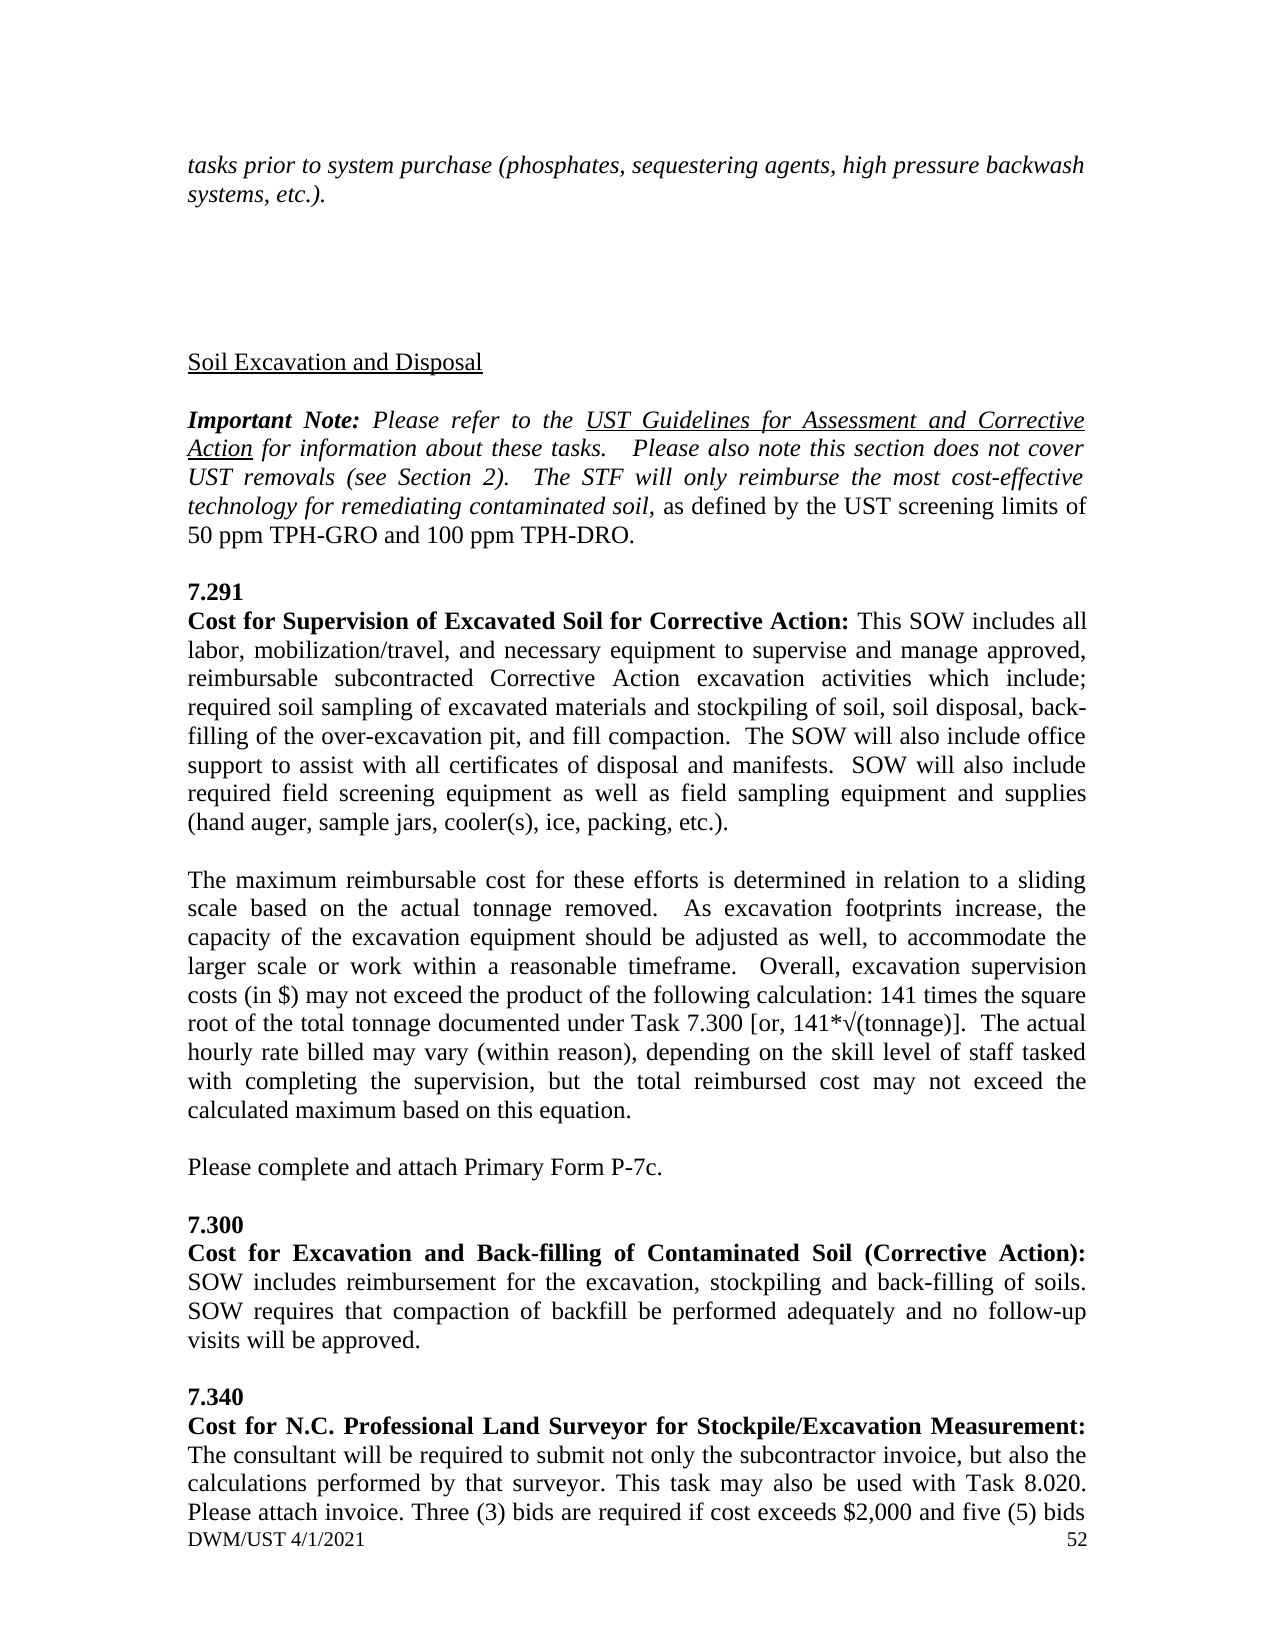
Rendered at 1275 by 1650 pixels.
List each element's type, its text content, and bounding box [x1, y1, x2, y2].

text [187, 1411, 1087, 1526]
text 7.300 [187, 1210, 1087, 1238]
text 7.291 [187, 577, 1087, 606]
text 7.340 [187, 1382, 1087, 1411]
text Important Note: Please refer to the UST Guidelines for Assessment and Corrective Action for information about these tasks. Please also note this section does not cover UST removals (see Section 2). The STF will only reimburse the most cost-effective technology for remediating contaminated soil, as defined by the UST screening limits of 50 ppm TPH-GRO and 100 ppm TPH-DRO. [187, 405, 1087, 548]
text Cost for Supervision of Excavated Soil for Corrective Action: This SOW includes all labor, mobilization/travel, and necessary equipment to supervise and manage approved, reimbursable subcontracted Corrective Action excavation activities which include; required soil sampling of excavated materials and stockpiling of soil, soil disposal, back-filling of the over-excavation pit, and fill compaction. The SOW will also include office support to assist with all certificates of disposal and manifests. SOW will also include required field screening equipment as well as field sampling equipment and supplies (hand auger, sample jars, cooler(s), ice, packing, etc.). [187, 606, 1087, 836]
text Please complete and attach Primary Form P-7c. [187, 1152, 1087, 1181]
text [187, 150, 1087, 207]
text Cost for Excavation and Back-filling of Contaminated Soil (Corrective Action): SOW includes reimbursement for the excavation, stockpiling and back-filling of soils. SOW requires that compaction of backfill be performed adequately and no follow-up visits will be approved. [187, 1238, 1087, 1353]
subtitle Soil Excavation and Disposal [187, 347, 1087, 376]
text The maximum reimbursable cost for these efforts is determined in relation to a sliding scale based on the actual tonnage removed. As excavation footprints increase, the capacity of the excavation equipment should be adjusted as well, to accommodate the larger scale or work within a reasonable timeframe. Overall, excavation supervision costs (in $) may not exceed the product of the following calculation: 141 times the square root of the total tonnage documented under Task 7.300 [or, 141*√(tonnage)]. The actual hourly rate billed may vary (within reason), depending on the skill level of staff tasked with completing the supervision, but the total reimbursed cost may not exceed the calculated maximum based on this equation. [187, 865, 1087, 1123]
